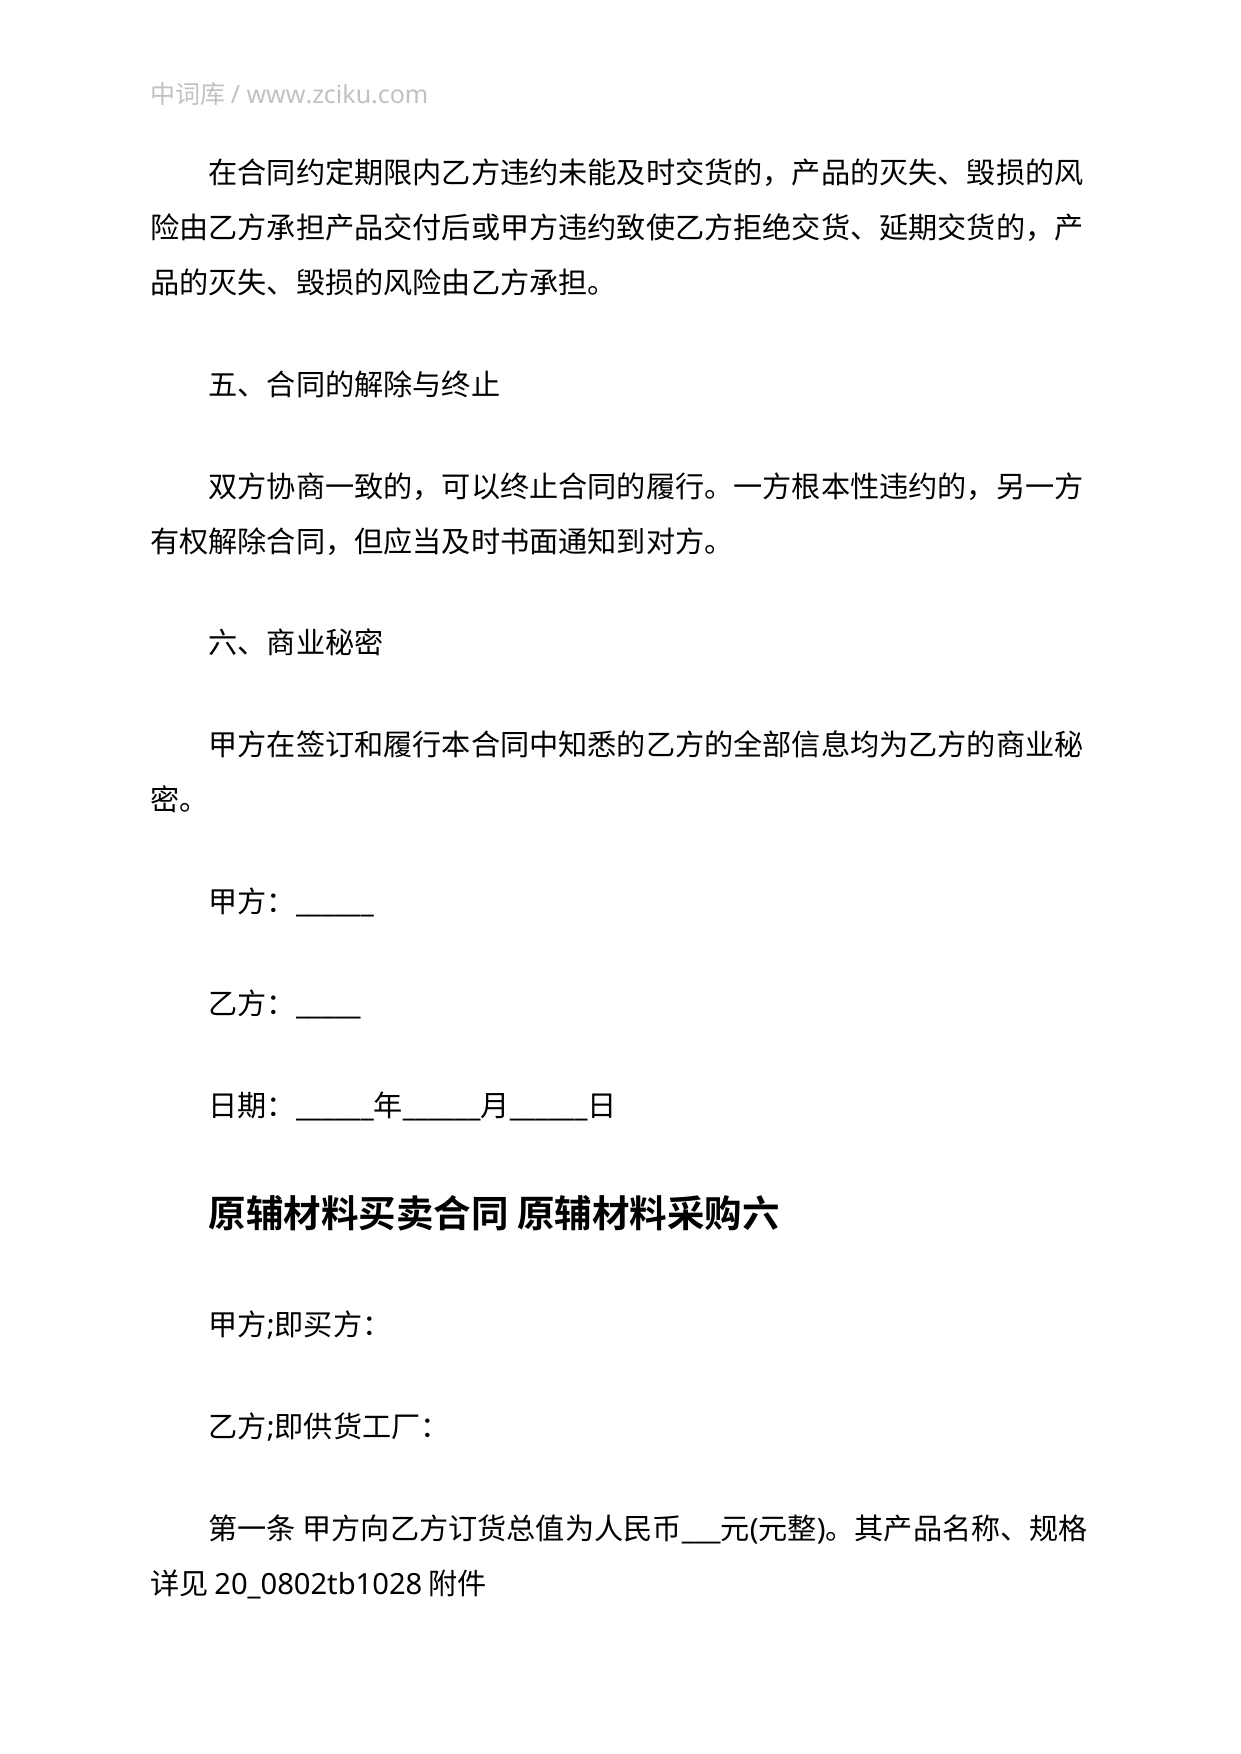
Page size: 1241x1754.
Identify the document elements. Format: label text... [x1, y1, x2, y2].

text 乙方;即供货工厂： [150, 1404, 1090, 1446]
text 甲方;即买方： [150, 1302, 1090, 1344]
text 双方协商一致的，可以终止合同的履行。一方根本性违约的，另一方有权解除合同，但应当及时书面通知到对方。 [150, 463, 1090, 561]
text 六、商业秘密 [150, 620, 1090, 662]
text 甲方：______ [150, 878, 1090, 921]
text 乙方：_____ [150, 980, 1090, 1023]
text 甲方在签订和履行本合同中知悉的乙方的全部信息均为乙方的商业秘密。 [150, 722, 1090, 819]
text 五、合同的解除与终止 [150, 362, 1090, 404]
text 在合同约定期限内乙方违约未能及时交货的，产品的灭失、毁损的风险由乙方承担产品交付后或甲方违约致使乙方拒绝交货、延期交货的，产品的灭失、毁损的风险由乙方承担。 [150, 150, 1090, 302]
text 日期：______年______月______日 [150, 1082, 1090, 1125]
text 第一条 甲方向乙方订货总值为人民币___元(元整)。其产品名称、规格详见20_0802tb1028附件 [150, 1506, 1090, 1603]
text 原辅材料买卖合同 原辅材料采购六 [150, 1184, 1090, 1239]
